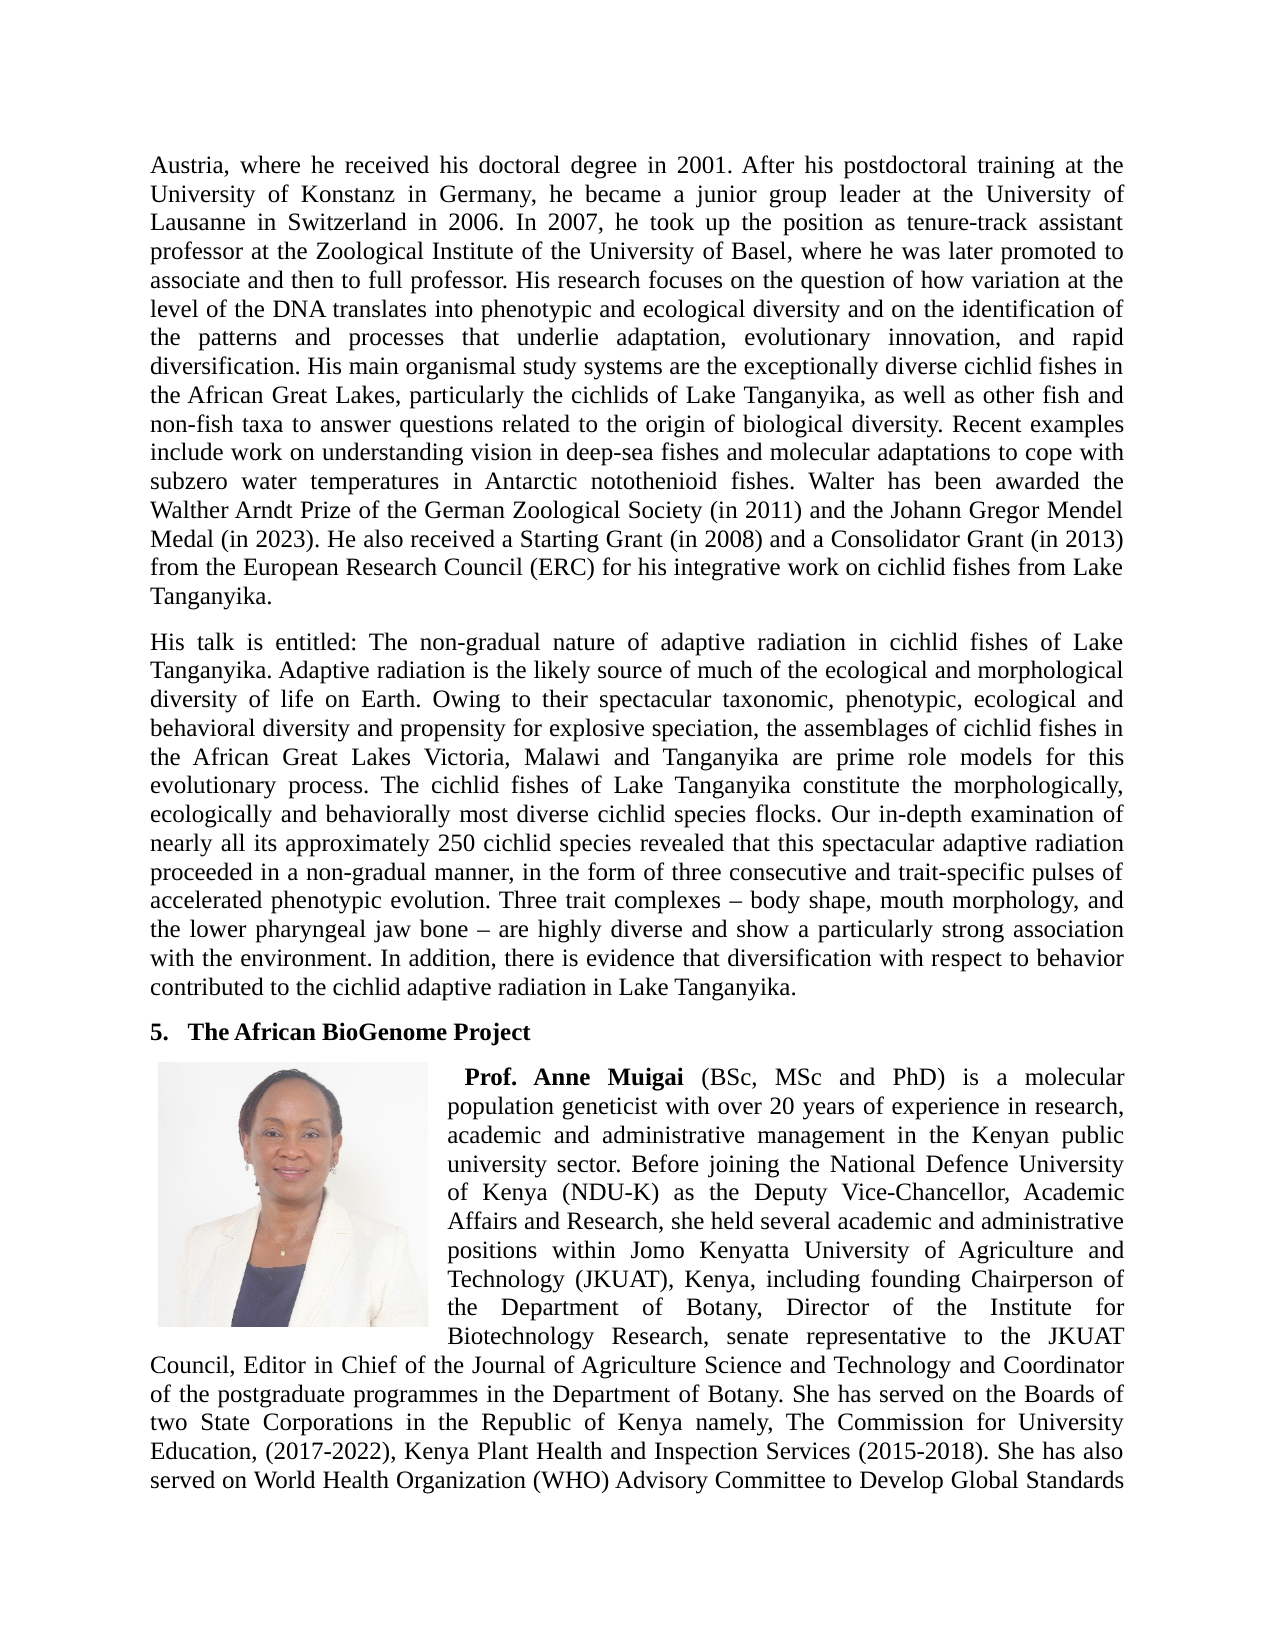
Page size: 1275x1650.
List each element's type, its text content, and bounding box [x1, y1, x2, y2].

picture [156, 1062, 429, 1326]
list The African BioGenome Project [150, 1017, 1125, 1046]
text His talk is entitled: The non-gradual nature of adaptive radiation in cichlid fishes of Lake Tanganyika. Adaptive radiation is the likely source of much of the ecological and morphological diversity of life on Earth. Owing to their spectacular taxonomic, phenotypic, ecological and behavioral diversity and propensity for explosive speciation, the assemblages of cichlid fishes in the African Great Lakes Victoria, Malawi and Tanganyika are prime role models for this evolutionary process. The cichlid fishes of Lake Tanganyika constitute the morphologically, ecologically and behaviorally most diverse cichlid species flocks. Our in-depth examination of nearly all its approximately 250 cichlid species revealed that this spectacular adaptive radiation proceeded in a non-gradual manner, in the form of three consecutive and trait-specific pulses of accelerated phenotypic evolution. Three trait complexes – body shape, mouth morphology, and the lower pharyngeal jaw bone – are highly diverse and show a particularly strong association with the environment. In addition, there is evidence that diversification with respect to behavior contributed to the cichlid adaptive radiation in Lake Tanganyika. [150, 627, 1125, 1000]
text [150, 1062, 1125, 1494]
